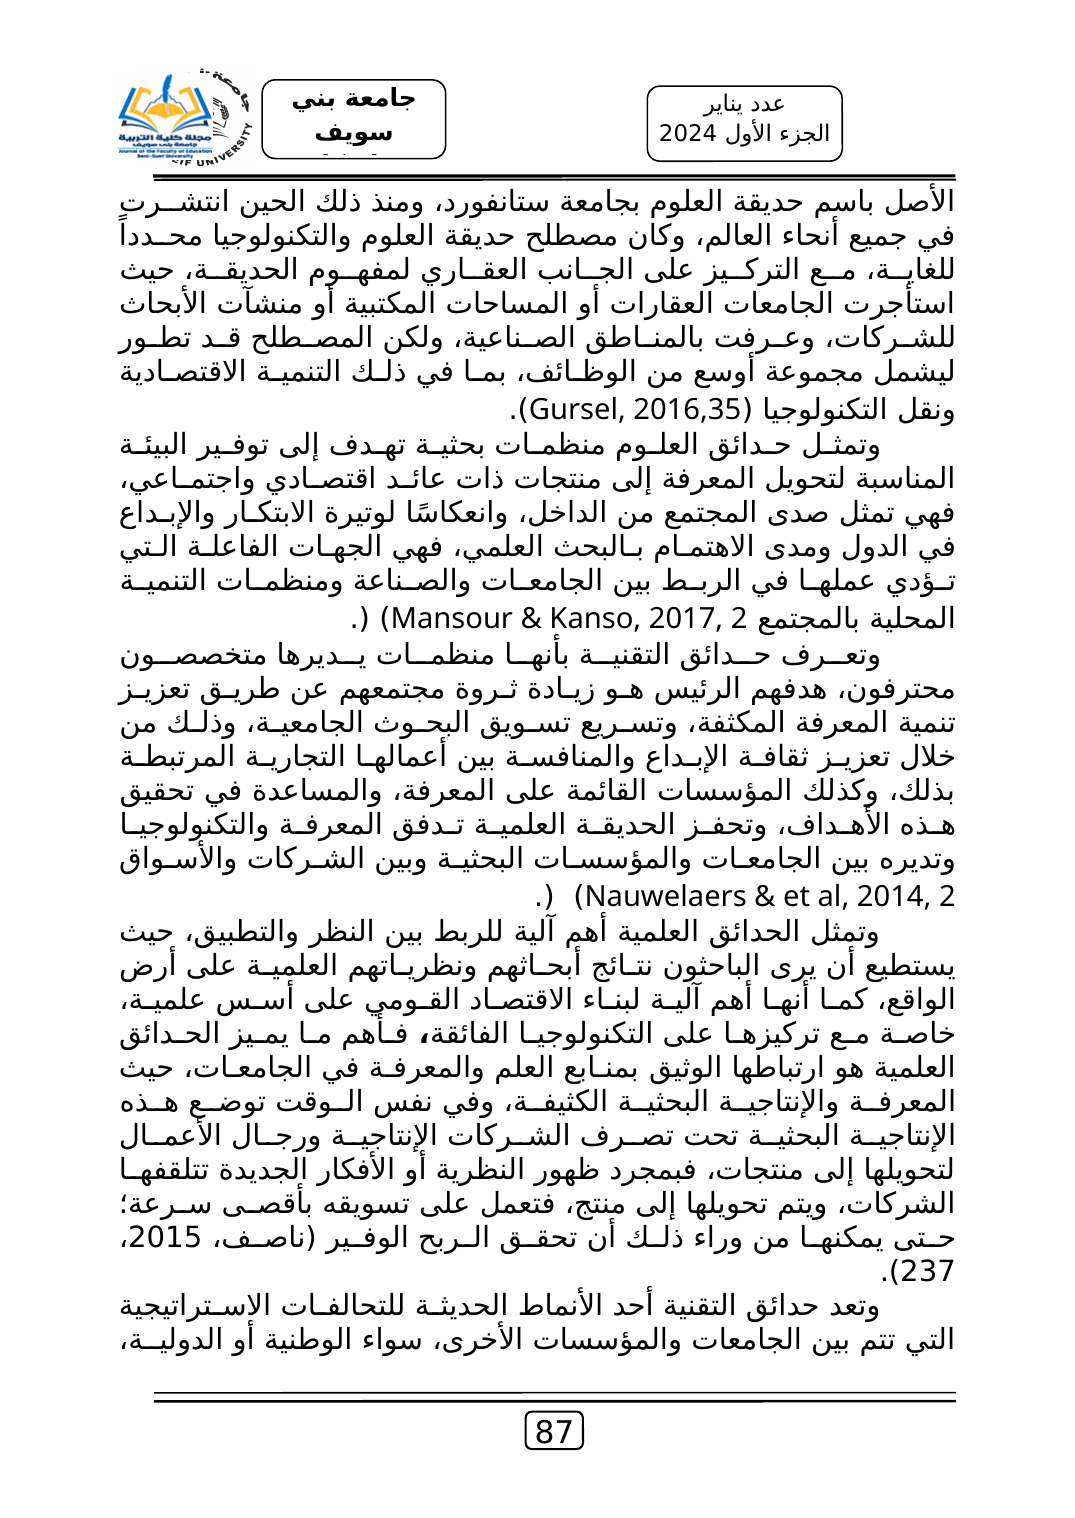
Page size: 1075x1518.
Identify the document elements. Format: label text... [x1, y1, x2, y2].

picture [117, 73, 213, 160]
text وتمثل الحدائق العلمية أهم آلية للربط بين النظر والتطبيق، حيث يستطيع أن يرى الباحثون نتائج أبحاثهم ونظرياتهم العلمية على أرض الواقع، كما أنها أهم آلية لبناء الاقتصاد القومي على أسس علمية، خاصة مع تركيزها على التكنولوجيا الفائقة، فأهم ما يميز الحدائق العلمية هو ارتباطها الوثيق بمنابع العلم والمعرفة في الجامعات، حيث المعرفة والإنتاجية البحثية الكثيفة، وفي نفس الوقت توضع هذه الإنتاجية البحثية تحت تصرف الشركات الإنتاجية ورجال الأعمال لتحويلها إلى منتجات، فبمجرد ظهور النظرية أو الأفكار الجديدة تتلقفها الشركات، ويتم تحويلها إلى منتج، فتعمل على تسويقه بأقصى سرعة؛ حتى يمكنها من وراء ذلك أن تحقق الربح الوفير (ناصف، 2015، 237). [119, 914, 956, 1288]
text وتمثل حدائق العلوم منظمات بحثية تهدف إلى توفير البيئة المناسبة لتحويل المعرفة إلى منتجات ذات عائد اقتصادي واجتماعي، فهي تمثل صدى المجتمع من الداخل، وانعكاسًا لوتيرة الابتكار والإبداع في الدول ومدى الاهتمام بالبحث العلمي، فهي الجهات الفاعلة التي تؤدي عملها في الربط بين الجامعات والصناعة ومنظمات التنمية المحلية بالمجتمع Mansour & Kanso, 2017, 2) (. [119, 428, 956, 637]
text وتعرف حدائق التقنية بأنها منظمات يديرها متخصصون محترفون، هدفهم الرئيس هو زيادة ثروة مجتمعهم عن طريق تعزيز تنمية المعرفة المكثفة، وتسريع تسويق البحوث الجامعية، وذلك من خلال تعزيز ثقافة الإبداع والمنافسة بين أعمالها التجارية المرتبطة بذلك، وكذلك المؤسسات القائمة على المعرفة، والمساعدة في تحقيق هذه الأهداف، وتحفز الحديقة العلمية تدفق المعرفة والتكنولوجيا وتديره بين الجامعات والمؤسسات البحثية وبين الشركات والأسواقNauwelaers & et al, 2014, 2) (. [119, 637, 956, 914]
